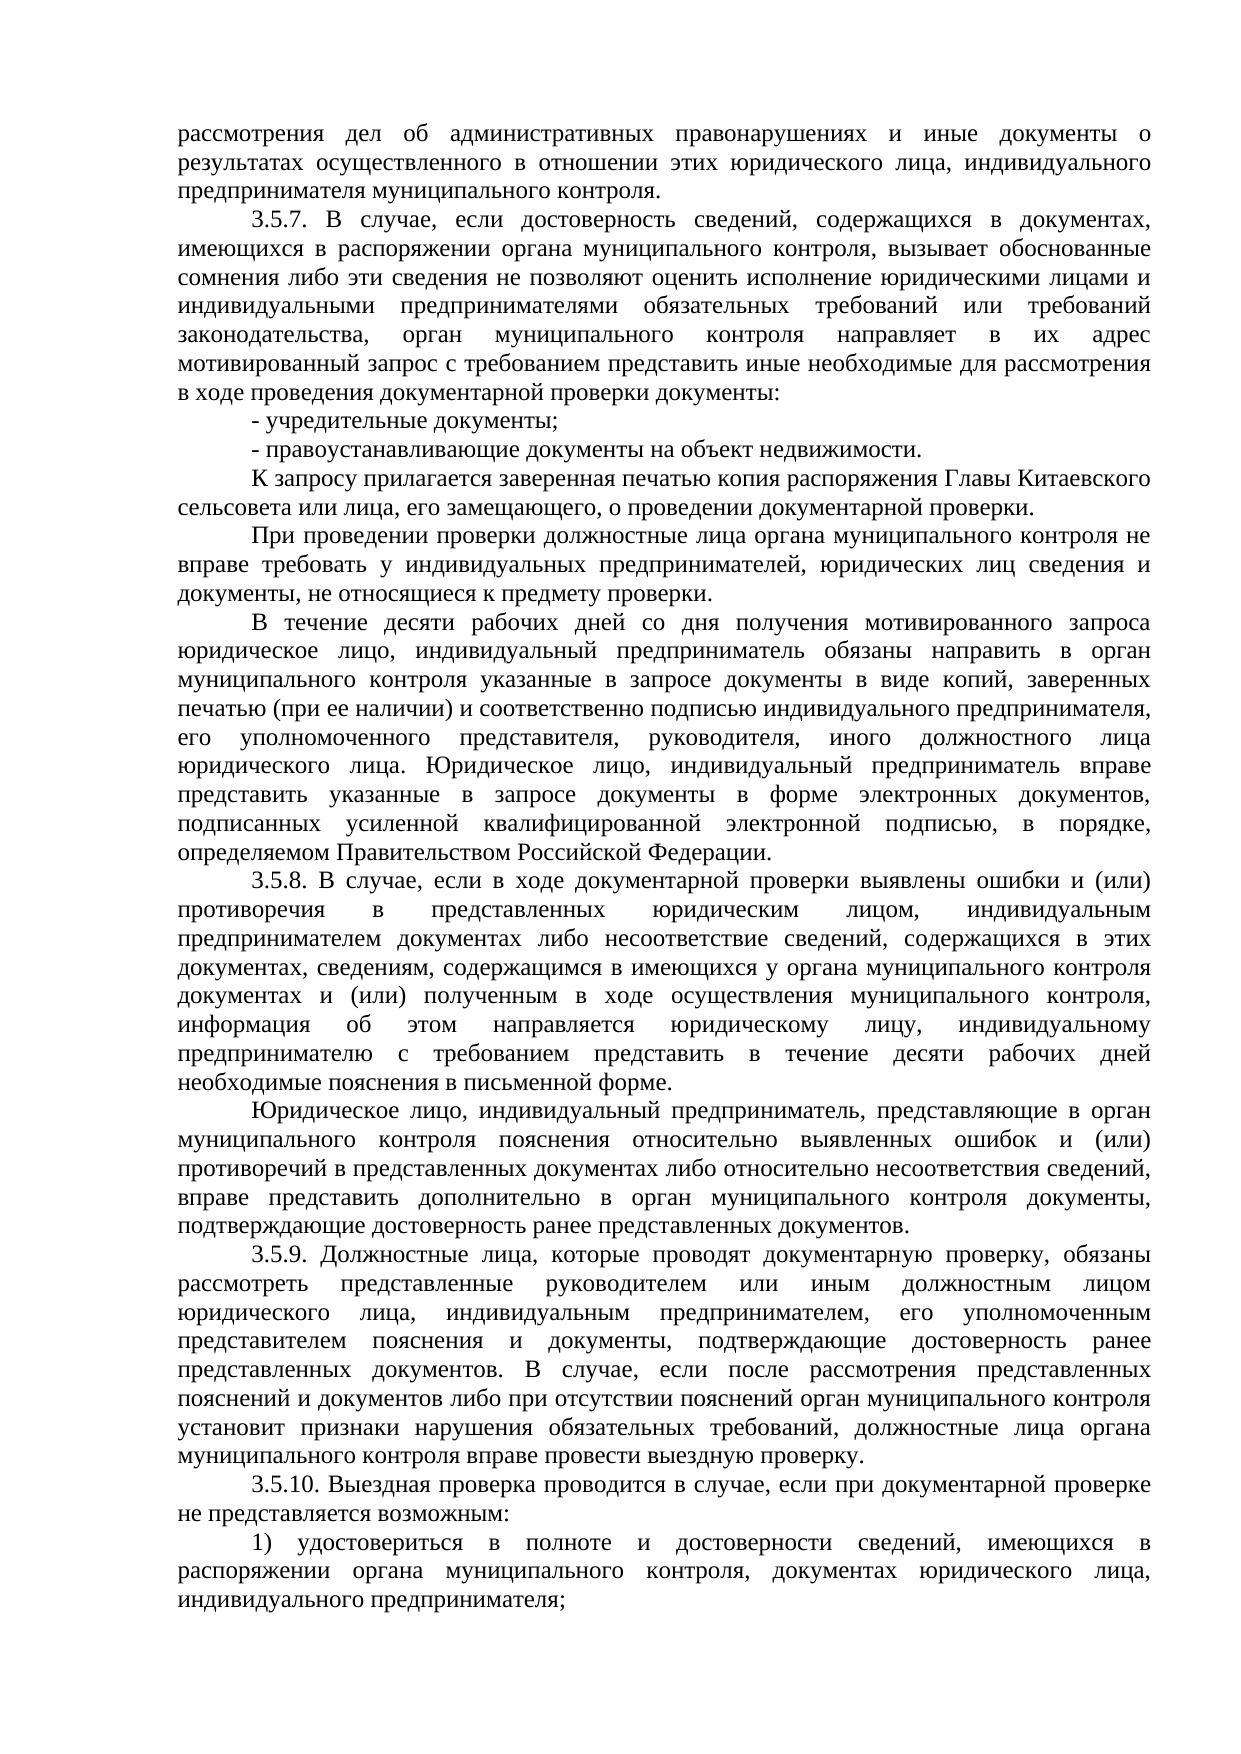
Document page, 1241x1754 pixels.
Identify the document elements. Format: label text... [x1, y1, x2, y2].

text - правоустанавливающие документы на объект недвижимости. [177, 434, 1152, 463]
text Юридическое лицо, индивидуальный предприниматель, представляющие в орган муниципального контроля пояснения относительно выявленных ошибок и (или) противоречий в представленных документах либо относительно несоответствия сведений, вправе представить дополнительно в орган муниципального контроля документы, подтверждающие достоверность ранее представленных документов. [177, 1096, 1152, 1239]
text К запросу прилагается заверенная печатью копия распоряжения Главы Китаевского сельсовета или лица, его замещающего, о проведении документарной проверки. [177, 463, 1152, 521]
text - учредительные документы; [177, 406, 1152, 434]
text 3.5.7. В случае, если достоверность сведений, содержащихся в документах, имеющихся в распоряжении органа муниципального контроля, вызывает обоснованные сомнения либо эти сведения не позволяют оценить исполнение юридическими лицами и индивидуальными предпринимателями обязательных требований или требований законодательства, орган муниципального контроля направляет в их адрес мотивированный запрос с требованием представить иные необходимые для рассмотрения в ходе проведения документарной проверки документы: [177, 204, 1152, 406]
text При проведении проверки должностные лица органа муниципального контроля не вправе требовать у индивидуальных предпринимателей, юридических лиц сведения и документы, не относящиеся к предмету проверки. [177, 521, 1152, 607]
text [177, 118, 1152, 204]
text 3.5.9. Должностные лица, которые проводят документарную проверку, обязаны рассмотреть представленные руководителем или иным должностным лицом юридического лица, индивидуальным предпринимателем, его уполномоченным представителем пояснения и документы, подтверждающие достоверность ранее представленных документов. В случае, если после рассмотрения представленных пояснений и документов либо при отсутствии пояснений орган муниципального контроля установит признаки нарушения обязательных требований, должностные лица органа муниципального контроля вправе провести выездную проверку. [177, 1239, 1152, 1469]
text 3.5.10. Выездная проверка проводится в случае, если при документарной проверке не представляется возможным: [177, 1469, 1152, 1527]
text В течение десяти рабочих дней со дня получения мотивированного запроса юридическое лицо, индивидуальный предприниматель обязаны направить в орган муниципального контроля указанные в запросе документы в виде копий, заверенных печатью (при ее наличии) и соответственно подписью индивидуального предпринимателя, его уполномоченного представителя, руководителя, иного должностного лица юридического лица. Юридическое лицо, индивидуальный предприниматель вправе представить указанные в запросе документы в форме электронных документов, подписанных усиленной квалифицированной электронной подписью, в порядке, определяемом Правительством Российской Федерации. [177, 607, 1152, 866]
text 3.5.8. В случае, если в ходе документарной проверки выявлены ошибки и (или) противоречия в представленных юридическим лицом, индивидуальным предпринимателем документах либо несоответствие сведений, содержащихся в этих документах, сведениям, содержащимся в имеющихся у органа муниципального контроля документах и (или) полученным в ходе осуществления муниципального контроля, информация об этом направляется юридическому лицу, индивидуальному предпринимателю с требованием представить в течение десяти рабочих дней необходимые пояснения в письменной форме. [177, 866, 1152, 1096]
text 1) удостовериться в полноте и достоверности сведений, имеющихся в распоряжении органа муниципального контроля, документах юридического лица, индивидуального предпринимателя; [177, 1527, 1152, 1613]
